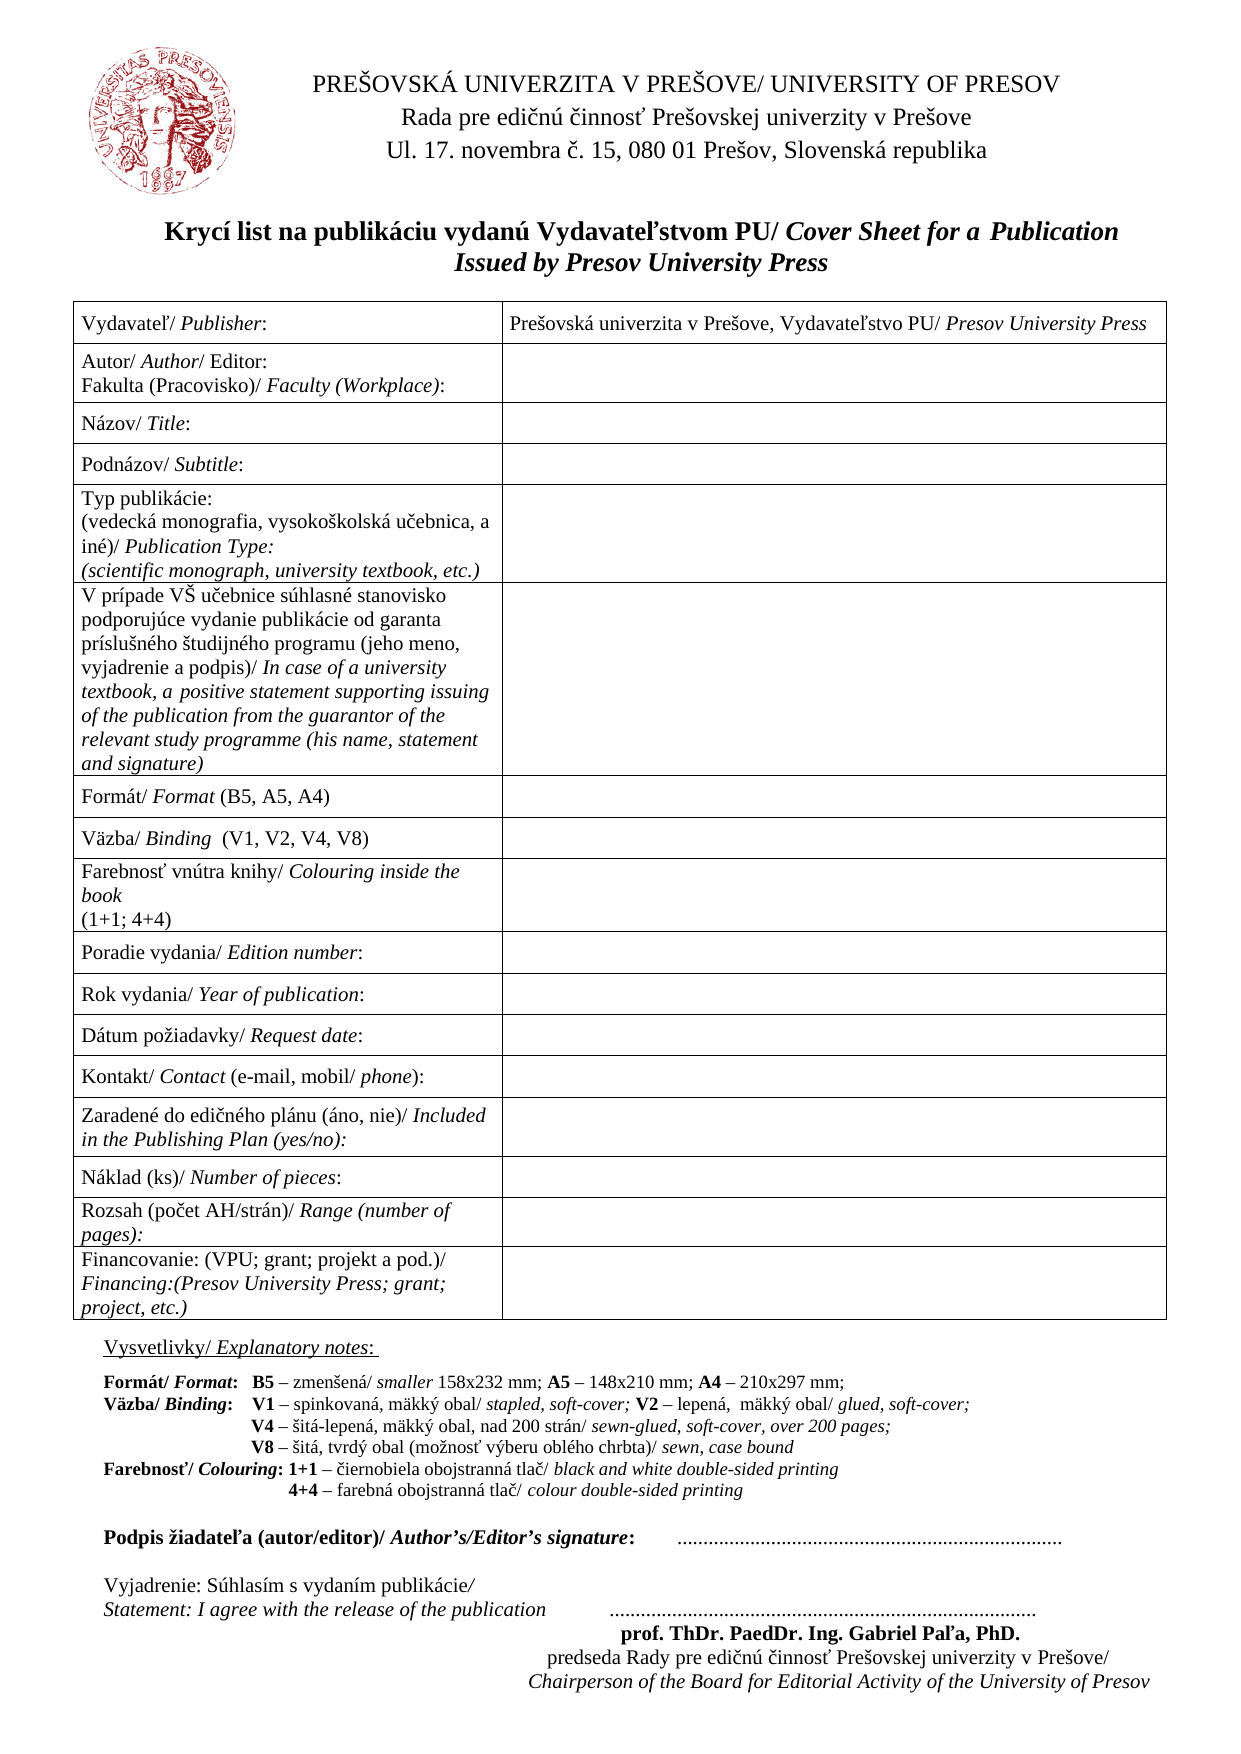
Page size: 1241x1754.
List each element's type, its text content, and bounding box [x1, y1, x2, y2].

table_cell Poradie vydania/ Edition number: [74, 932, 502, 972]
text Vyjadrenie: Súhlasím s vydaním publikácie/ [103, 1573, 1138, 1597]
table_cell [503, 1098, 1166, 1156]
table_header Prešovská univerzita v Prešove, Vydavateľstvo PU/ Presov University Press [503, 302, 1166, 343]
text V4 – šitá-lepená, mäkký obal, nad 200 strán/ sewn-glued, soft-cover, over 200 pages; [148, 1414, 1138, 1436]
text prof. ThDr. PaedDr. Ing. Gabriel Paľa, PhD. [443, 1621, 1138, 1645]
table_cell [503, 583, 1166, 775]
table_cell [503, 344, 1166, 402]
table_header Vydavateľ/ Publisher: [74, 302, 502, 343]
table_cell Rok vydania/ Year of publication: [74, 974, 502, 1014]
table_cell Väzba/ Binding (V1, V2, V4, V8) [74, 818, 502, 858]
table_cell [503, 1015, 1166, 1055]
text Väzba/ Binding: V1 – spinkovaná, mäkký obal/ stapled, soft-cover; V2 – lepená, mäkký obal/ glued, soft-cover; [103, 1393, 1138, 1414]
table_cell [503, 932, 1166, 972]
text Vysvetlivky/ Explanatory notes: [103, 1335, 1138, 1359]
table_cell Kontakt/ Contact (e-mail, mobil/ phone): [74, 1056, 502, 1097]
table_cell Rozsah (počet AH/strán)/ Range (number of pages): [74, 1198, 502, 1246]
table_cell Financovanie: (VPU; grant; projekt a pod.)/ Financing:(Presov University Press; grant; project, etc.) [74, 1247, 502, 1319]
table_cell Náklad (ks)/ Number of pieces: [74, 1157, 502, 1197]
text V8 – šitá, tvrdý obal (možnosť výberu oblého chrbta)/ sewn, case bound [148, 1436, 1138, 1458]
table_cell [503, 1198, 1166, 1246]
table_cell [503, 1056, 1166, 1097]
table_cell [503, 1157, 1166, 1197]
text Farebnosť/ Colouring: 1+1 – čiernobiela obojstranná tlač/ black and white double-sided printing [103, 1458, 1138, 1479]
text 4+4 – farebná obojstranná tlač/ colour double-sided printing [148, 1479, 1138, 1501]
table_cell Podnázov/ Subtitle: [74, 444, 502, 484]
text Krycí list na publikáciu vydanú Vydavateľstvom PU/ Cover Sheet for a Publication Issued by Presov University Press [148, 215, 1138, 277]
table_cell [503, 818, 1166, 858]
table_cell [503, 444, 1166, 484]
table_cell [503, 859, 1166, 931]
table_cell Dátum požiadavky/ Request date: [74, 1015, 502, 1055]
table_cell V prípade VŠ učebnice súhlasné stanovisko podporujúce vydanie publikácie od garanta príslušného študijného programu (jeho meno, vyjadrenie a podpis)/ In case of a university textbook, a positive statement supporting issuing of the publication from the guarantor of the relevant study programme (his name, statement and signature) [74, 583, 502, 775]
table_cell [503, 403, 1166, 443]
table_cell Typ publikácie: (vedecká monografia, vysokoškolská učebnica, a iné)/ Publication Type: (scientific monograph, university textbook, etc.) [74, 485, 502, 582]
table_cell Zaradené do edičného plánu (áno, nie)/ Included in the Publishing Plan (yes/no): [74, 1098, 502, 1156]
table_cell Farebnosť vnútra knihy/ Colouring inside the book (1+1; 4+4) [74, 859, 502, 931]
text Chairperson of the Board for Editorial Activity of the University of Presov [148, 1669, 1183, 1693]
text predseda Rady pre edičnú činnosť Prešovskej univerzity v Prešove/ [148, 1645, 1183, 1669]
text Formát/ Format: B5 – zmenšená/ smaller 158x232 mm; A5 – 148x210 mm; A4 – 210x297 mm; [103, 1371, 1138, 1393]
table_cell [503, 1247, 1166, 1319]
table_cell Názov/ Title: [74, 403, 502, 443]
text Statement: I agree with the release of the publication .................................................................................. [103, 1597, 1138, 1621]
table_cell Formát/ Format (B5, A5, A4) [74, 776, 502, 817]
text Podpis žiadateľa (autor/editor)/ Author’s/Editor’s signature: .......................................................................... [103, 1525, 1138, 1549]
table_cell [503, 776, 1166, 817]
table_cell Autor/ Author/ Editor: Fakulta (Pracovisko)/ Faculty (Workplace): [74, 344, 502, 402]
table_cell [503, 974, 1166, 1014]
picture [88, 47, 236, 195]
table_cell [503, 485, 1166, 582]
